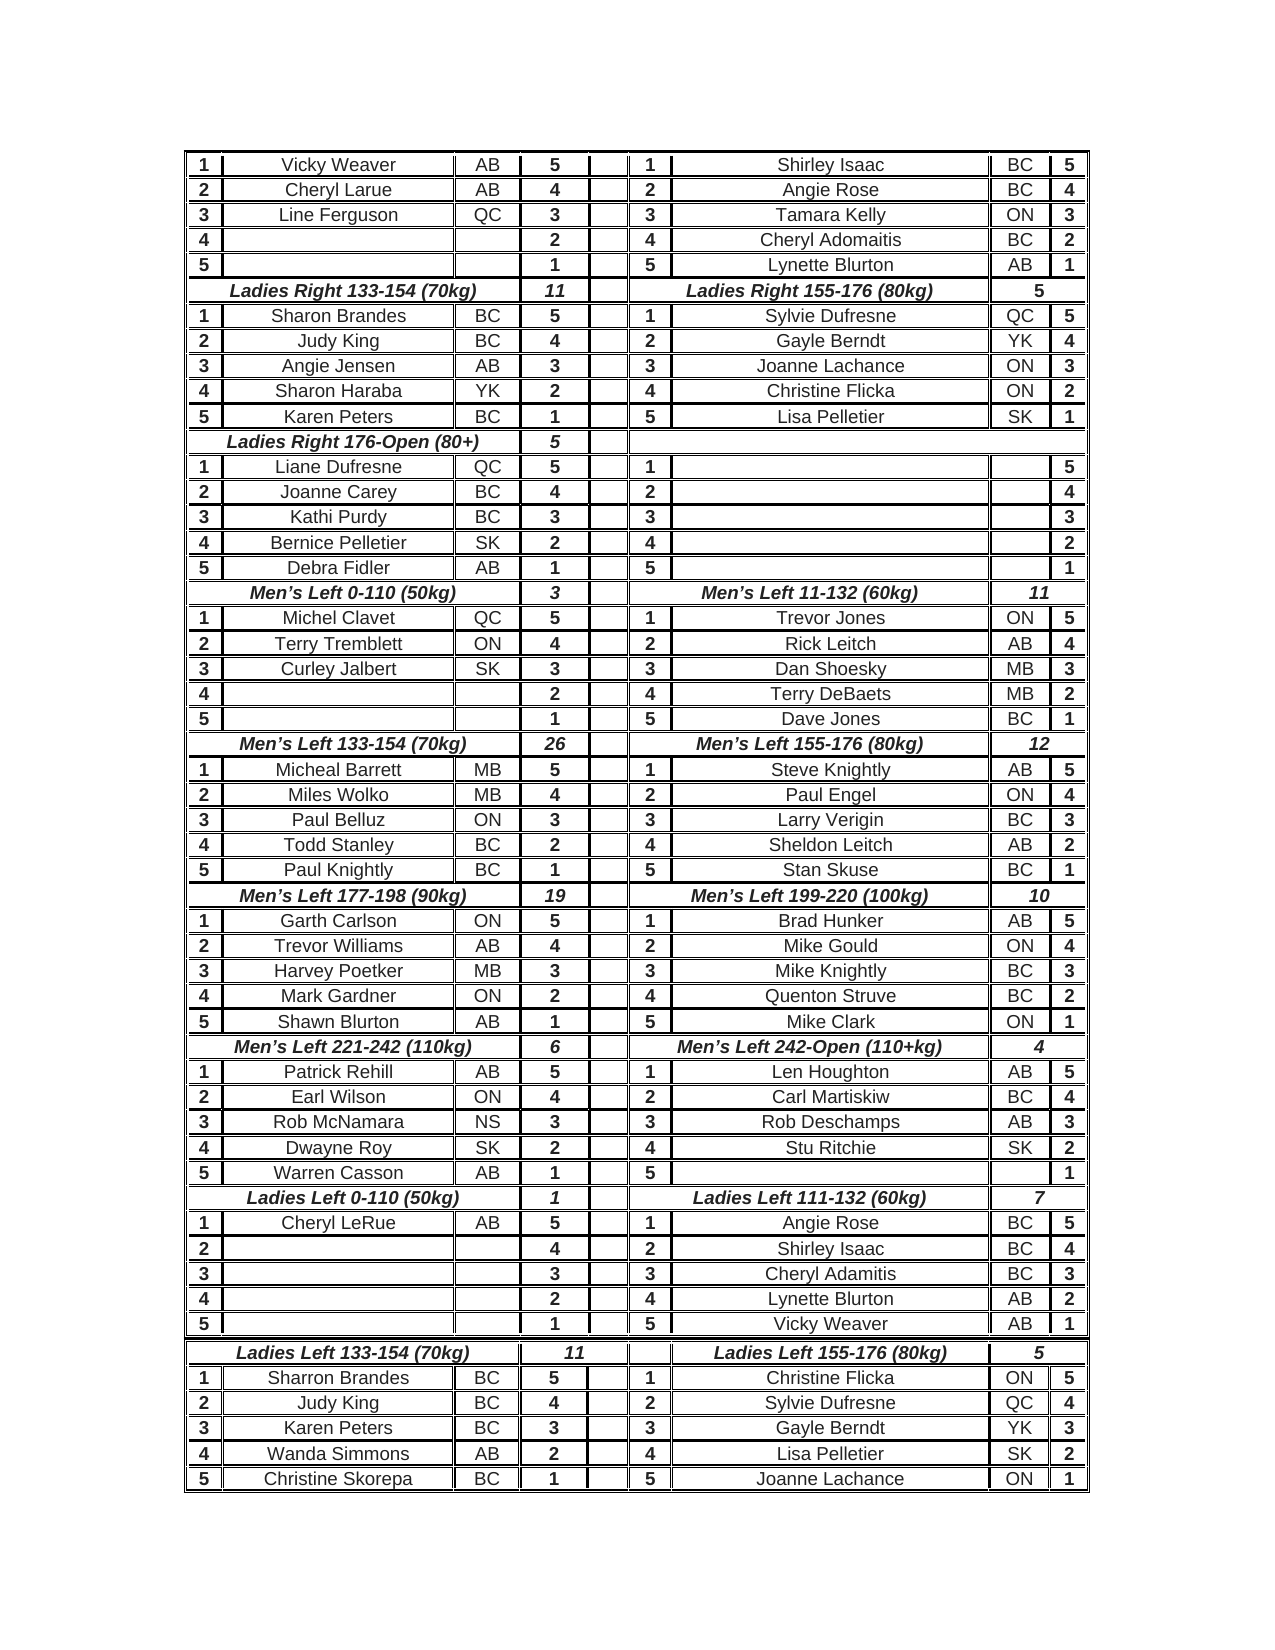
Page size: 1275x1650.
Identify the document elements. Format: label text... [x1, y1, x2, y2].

table_cell 3 [630, 809, 670, 831]
table_cell 3 [522, 355, 588, 377]
table_header [629, 1342, 671, 1363]
table_cell [456, 254, 519, 276]
table_cell 3 [1050, 352, 1088, 377]
table_cell 5 [1052, 453, 1087, 478]
table_cell 6 [522, 1036, 588, 1057]
table_cell Tamara Kelly [673, 204, 988, 226]
table_cell 3 [522, 582, 588, 604]
table_cell ON [989, 1468, 1050, 1489]
table_cell 5 [187, 553, 221, 578]
table_cell [591, 330, 627, 352]
table_cell [591, 809, 627, 831]
table_cell 4 [522, 481, 588, 503]
table_cell [591, 380, 627, 402]
table_cell QC [456, 607, 519, 629]
table_cell [224, 1288, 453, 1309]
table_cell 5 [522, 1061, 588, 1083]
table_cell Angie Jensen [224, 355, 453, 377]
table_cell Bernice Pelletier [224, 532, 453, 553]
table_cell 4 [630, 683, 670, 704]
table_cell [224, 683, 453, 704]
table_cell Micheal Barrett [224, 758, 453, 780]
table_cell Dan Shoesky [673, 658, 988, 679]
table_cell Men’s Left 155-176 (80kg) [630, 733, 988, 755]
table_cell 4 [522, 935, 588, 957]
table_cell 4 [1052, 931, 1087, 957]
table_cell 2 [630, 481, 670, 503]
table_cell 2 [522, 683, 588, 704]
table_cell ON [992, 784, 1049, 805]
table_cell [591, 532, 627, 553]
table_cell BC [990, 152, 1050, 175]
table_cell [456, 229, 519, 251]
table_cell AB [456, 355, 519, 377]
table_cell 4 [185, 831, 222, 856]
table_cell 1 [187, 152, 222, 175]
table_cell [591, 884, 627, 906]
table_cell BC [456, 1392, 518, 1414]
table_cell 4 [522, 330, 588, 352]
table_cell [591, 1162, 627, 1183]
table_cell Vicky Weaver [671, 1310, 990, 1335]
table_cell 2 [1052, 528, 1087, 553]
table_cell MB [456, 784, 519, 805]
table_cell 3 [185, 1108, 221, 1133]
table_cell YK [991, 1417, 1048, 1439]
table_cell 2 [1050, 982, 1088, 1007]
table_cell AB [992, 632, 1049, 654]
table_cell 5 [522, 305, 588, 326]
table_cell 2 [1051, 1439, 1087, 1464]
table_cell Len Houghton [673, 1061, 988, 1083]
table_cell AB [456, 1010, 519, 1032]
table_cell [591, 607, 627, 629]
table_cell ON [992, 355, 1049, 377]
table_cell [587, 1468, 628, 1489]
table_cell 1 [522, 1187, 588, 1209]
table_cell 2 [630, 935, 670, 957]
table_cell [589, 1417, 627, 1439]
table_cell 1 [187, 755, 221, 780]
table_cell Sylvie Dufresne [673, 305, 988, 326]
table_cell SK [992, 405, 1049, 427]
table_cell [591, 305, 627, 326]
table_cell MB [456, 960, 519, 982]
table_cell 4 [630, 834, 670, 856]
table_cell 3 [1052, 654, 1087, 679]
table_cell 2 [522, 229, 588, 251]
table_cell BC [992, 229, 1049, 251]
table_cell 4 [1052, 175, 1087, 200]
table_cell 1 [522, 1162, 588, 1183]
table_cell 1 [1052, 1158, 1087, 1183]
table_cell 5 [630, 1162, 670, 1183]
table_cell 2 [630, 1392, 670, 1414]
table_cell [591, 481, 627, 503]
table_cell [589, 1442, 627, 1464]
table_cell [591, 985, 627, 1007]
table_cell ON [992, 204, 1049, 226]
table_cell Gayle Berndt [673, 1417, 988, 1439]
table_cell Sharon Brandes [224, 305, 453, 326]
table_cell BC [992, 1086, 1049, 1108]
table_cell [456, 1288, 519, 1309]
table_cell Lisa Pelletier [673, 1442, 988, 1464]
table_cell 5 [1052, 906, 1087, 931]
table_cell [591, 1263, 627, 1284]
table_cell 5 [522, 431, 588, 452]
table_cell 1 [522, 859, 588, 881]
table_cell Ladies Right 176-Open (80+) [187, 427, 519, 452]
table_cell AB [992, 910, 1049, 931]
table_cell [992, 456, 1049, 478]
table_cell 1 [630, 607, 670, 629]
table_cell 3 [630, 1417, 670, 1439]
table_cell 4 [187, 1284, 221, 1309]
table_cell 3 [522, 204, 588, 226]
table_cell Angie Rose [673, 1212, 988, 1234]
table_header Ladies Left 133-154 (70kg) [187, 1340, 520, 1363]
table_cell Ladies Left 111-132 (60kg) [630, 1187, 988, 1209]
table_cell ON [456, 1086, 519, 1108]
table_cell 4 [1050, 1083, 1088, 1108]
table_cell 3 [1052, 1108, 1088, 1133]
table_cell 1 [630, 456, 670, 478]
table_cell Men’s Left 221-242 (110kg) [187, 1032, 519, 1057]
table_cell [992, 506, 1049, 528]
table_cell 1 [520, 1468, 587, 1489]
table_cell 2 [522, 1137, 588, 1158]
table_cell 3 [630, 960, 670, 982]
table_cell 3 [187, 805, 221, 831]
table_cell Mark Gardner [224, 985, 453, 1007]
table_cell Carl Martiskiw [673, 1086, 988, 1108]
table_cell [589, 1367, 627, 1388]
table_cell MB [992, 658, 1049, 679]
table_cell 5 [630, 1010, 670, 1032]
table_cell 5 [185, 251, 222, 276]
table_cell Paul Knightly [224, 859, 453, 881]
table_cell 1 [1052, 553, 1087, 578]
table_cell 2 [187, 1234, 221, 1259]
table_cell 5 [187, 1464, 223, 1489]
table_cell 2 [1052, 1284, 1087, 1309]
table_cell Men’s Left 242-Open (110+kg) [630, 1036, 988, 1057]
table_cell 5 [630, 859, 670, 881]
table_cell BC [456, 1417, 518, 1439]
table_cell 5 [1052, 301, 1087, 326]
table_cell [992, 481, 1049, 503]
table_cell Stu Ritchie [673, 1137, 988, 1158]
table_cell AB [990, 1313, 1050, 1335]
table_cell Men’s Left 0-110 (50kg) [187, 579, 519, 604]
table_cell Joanne Carey [224, 481, 453, 503]
table_cell Christine Skorepa [223, 1464, 454, 1489]
table_cell Paul Belluz [224, 809, 453, 831]
table_cell 5 [629, 1313, 671, 1335]
table_cell 4 [187, 1439, 221, 1464]
table_cell 3 [1052, 805, 1087, 831]
table_cell 1 [629, 153, 671, 175]
table_cell BC [456, 1367, 518, 1388]
table_cell [673, 557, 988, 578]
table_cell 4 [630, 1288, 670, 1309]
table_cell 2 [522, 1442, 586, 1464]
table_cell 3 [522, 809, 588, 831]
table_cell 2 [1052, 1133, 1087, 1158]
table_cell 2 [187, 1389, 221, 1414]
table_cell 7 [992, 1184, 1087, 1209]
table_cell 5 [187, 1310, 222, 1335]
table_cell 3 [630, 658, 670, 679]
table_cell QC [992, 305, 1049, 326]
table_cell 3 [630, 1263, 670, 1284]
table_cell Lynette Blurton [673, 1288, 988, 1309]
table_cell AB [992, 834, 1049, 856]
table_cell 3 [630, 1111, 670, 1133]
table_cell 5 [1050, 1209, 1088, 1234]
table_cell AB [456, 1162, 519, 1183]
table_cell 2 [630, 632, 670, 654]
table_cell Terry DeBaets [673, 683, 988, 704]
table_cell Lynette Blurton [673, 254, 988, 276]
table_header Ladies Left 155-176 (80kg) [671, 1340, 989, 1363]
table_cell BC [456, 405, 519, 427]
table_cell [630, 427, 1087, 452]
table_cell YK [992, 330, 1049, 352]
table_cell 2 [185, 1083, 222, 1108]
table_cell [673, 532, 988, 553]
table_cell 4 [1051, 1389, 1087, 1414]
table_cell BC [456, 481, 519, 503]
table_cell Sharon Haraba [224, 380, 453, 402]
table_cell SK [456, 532, 519, 553]
table_cell 5 [1050, 153, 1087, 175]
table_cell Larry Verigin [673, 809, 988, 831]
table_cell Dave Jones [673, 708, 988, 730]
table_cell Patrick Rehill [224, 1061, 453, 1083]
table_cell [591, 960, 627, 982]
table_cell 5 [187, 1158, 221, 1183]
table_cell [992, 532, 1049, 553]
table_cell 5 [630, 254, 670, 276]
table_cell [591, 1036, 627, 1057]
table_cell Karen Peters [224, 405, 453, 427]
table_cell 3 [187, 654, 221, 679]
table_cell 1 [1052, 402, 1087, 427]
table_cell Terry Tremblett [224, 632, 453, 654]
table_cell 4 [187, 679, 221, 704]
table_cell 4 [522, 1392, 586, 1414]
table_cell Joanne Lachance [671, 1468, 989, 1489]
table_cell 2 [522, 532, 588, 553]
table_cell Todd Stanley [224, 834, 453, 856]
table_cell [456, 683, 519, 704]
table_cell BC [456, 506, 519, 528]
table_cell [992, 1162, 1049, 1183]
table_cell 4 [522, 1237, 588, 1259]
table_cell 2 [522, 985, 588, 1007]
table_cell 11 [992, 579, 1087, 604]
table_cell 1 [185, 604, 222, 629]
table_cell [589, 1392, 627, 1414]
table_cell 2 [187, 629, 221, 654]
table_cell 3 [522, 960, 588, 982]
table_cell Rob McNamara [224, 1111, 453, 1133]
table_cell 1 [187, 1058, 221, 1083]
table_cell [992, 557, 1049, 578]
table_cell 4 [630, 532, 670, 553]
table_cell [591, 254, 627, 276]
table_cell [591, 658, 627, 679]
table_cell 4 [630, 229, 670, 251]
table_cell AB [455, 153, 520, 175]
table_cell 4 [522, 1086, 588, 1108]
table_cell 4 [522, 784, 588, 805]
table_cell 5 [187, 402, 221, 427]
table_cell 4 [522, 632, 588, 654]
table_cell Cheryl Larue [224, 179, 453, 200]
table_cell 4 [1052, 326, 1087, 352]
table_cell [589, 153, 629, 175]
table_cell SK [992, 1137, 1049, 1158]
table_header 11 [520, 1342, 628, 1363]
table_cell 2 [630, 179, 670, 200]
table_cell [455, 1313, 520, 1335]
table_cell ON [991, 1367, 1048, 1388]
table_cell BC [992, 1212, 1049, 1234]
table_cell BC [992, 1263, 1049, 1284]
table_cell 4 [1052, 780, 1087, 805]
table_cell 3 [185, 503, 221, 528]
table_cell 3 [630, 355, 670, 377]
table_cell YK [456, 380, 519, 402]
table_cell Cheryl Adamitis [673, 1263, 988, 1284]
table_cell Judy King [224, 1392, 452, 1414]
table_cell [591, 1111, 627, 1133]
table_cell Sheldon Leitch [673, 834, 988, 856]
table_cell Angie Rose [673, 179, 988, 200]
table_cell [591, 456, 627, 478]
table_cell [224, 229, 453, 251]
table_cell [591, 1288, 627, 1309]
table_cell BC [992, 859, 1049, 881]
table_cell [591, 204, 627, 226]
table_cell 1 [1050, 1310, 1087, 1335]
table_cell AB [456, 1212, 519, 1234]
table_cell 2 [1050, 226, 1088, 251]
table_cell Mike Gould [673, 935, 988, 957]
table_cell Sylvie Dufresne [673, 1392, 988, 1414]
table_cell 3 [522, 658, 588, 679]
table_cell Michel Clavet [224, 607, 453, 629]
table_cell [591, 279, 627, 301]
table_cell ON [456, 809, 519, 831]
table_cell BC [992, 1237, 1049, 1259]
table_cell 12 [990, 730, 1088, 755]
table_cell AB [456, 557, 519, 578]
table_cell Shawn Blurton [224, 1010, 453, 1032]
table_cell [591, 179, 627, 200]
table_cell 1 [522, 254, 588, 276]
table_cell Trevor Williams [224, 935, 453, 957]
table_cell Warren Casson [224, 1162, 453, 1183]
table_cell 3 [522, 1263, 588, 1284]
table_cell 5 [992, 276, 1087, 301]
table_cell 1 [185, 1209, 222, 1234]
table_cell 19 [522, 884, 588, 906]
table_cell [589, 1313, 629, 1335]
table_cell 1 [630, 910, 670, 931]
table_cell AB [456, 1061, 519, 1083]
table_cell Karen Peters [224, 1417, 452, 1439]
table_cell [591, 683, 627, 704]
table_cell Kathi Purdy [224, 506, 453, 528]
table_cell [591, 1061, 627, 1083]
table_cell 10 [992, 881, 1087, 906]
table_cell [222, 1313, 455, 1335]
table_cell Lisa Pelletier [673, 405, 988, 427]
table_cell 2 [187, 326, 221, 352]
table_cell Stan Skuse [673, 859, 988, 881]
table_cell Brad Hunker [673, 910, 988, 931]
table_cell 1 [522, 708, 588, 730]
table_cell 3 [522, 1111, 588, 1133]
table_cell Christine Flicka [673, 380, 988, 402]
table_cell 4 [630, 985, 670, 1007]
table_cell [673, 456, 988, 478]
table_cell 5 [630, 557, 670, 578]
table_cell QC [456, 456, 519, 478]
table_cell SK [456, 658, 519, 679]
table_cell Dwayne Roy [224, 1137, 453, 1158]
table_cell Curley Jalbert [224, 658, 453, 679]
table_cell BC [992, 179, 1049, 200]
table_cell AB [992, 254, 1049, 276]
table_cell [456, 708, 519, 730]
table_cell ON [992, 935, 1049, 957]
table_cell 1 [187, 453, 221, 478]
table_cell 2 [1050, 377, 1088, 402]
table_cell 2 [522, 380, 588, 402]
table_cell 5 [522, 758, 588, 780]
table_cell Men’s Left 11-132 (60kg) [630, 582, 988, 604]
table_cell Rick Leitch [673, 632, 988, 654]
table_cell ON [456, 632, 519, 654]
table_cell BC [992, 985, 1049, 1007]
table_cell 26 [522, 733, 588, 755]
table_cell [591, 834, 627, 856]
table_cell 5 [1052, 755, 1087, 780]
table_cell [591, 708, 627, 730]
table_cell [591, 506, 627, 528]
table_cell 2 [187, 931, 221, 957]
table_cell Rob Deschamps [673, 1111, 988, 1133]
table_cell 11 [522, 279, 588, 301]
table_cell 3 [1052, 1259, 1087, 1284]
table_cell 4 [185, 226, 222, 251]
table_cell 1 [630, 758, 670, 780]
table_cell 4 [1052, 629, 1087, 654]
table_cell 2 [522, 834, 588, 856]
table_cell [224, 708, 453, 730]
table_cell [591, 557, 627, 578]
table_cell 1 [630, 1061, 670, 1083]
table_cell 1 [1052, 705, 1087, 730]
table_cell 1 [522, 1010, 588, 1032]
table_cell [591, 1137, 627, 1158]
table_cell 3 [630, 204, 670, 226]
table_cell AB [992, 1111, 1049, 1133]
table_cell 4 [630, 1442, 670, 1464]
table_cell BC [992, 809, 1049, 831]
table_cell 5 [522, 1367, 586, 1388]
table_cell [591, 1010, 627, 1032]
table_cell SK [456, 1137, 519, 1158]
table_cell AB [456, 935, 519, 957]
table_cell 2 [630, 784, 670, 805]
table_cell 3 [1050, 957, 1088, 982]
table_cell 4 [630, 380, 670, 402]
table_cell 5 [629, 1468, 671, 1489]
table_cell Men’s Left 133-154 (70kg) [185, 730, 520, 755]
table_cell 3 [1050, 1414, 1088, 1439]
table_cell [673, 481, 988, 503]
table_cell 1 [187, 1363, 221, 1388]
table_cell Quenton Struve [673, 985, 988, 1007]
table_cell Liane Dufresne [224, 456, 453, 478]
table_cell Cheryl Adomaitis [673, 229, 988, 251]
table_cell 1 [1050, 1464, 1087, 1489]
table_cell MB [456, 758, 519, 780]
table_cell 1 [187, 906, 221, 931]
table_cell [456, 1263, 519, 1284]
table_cell 4 [185, 982, 222, 1007]
table_cell [591, 632, 627, 654]
table_cell Gayle Berndt [673, 330, 988, 352]
table_cell [591, 910, 627, 931]
table_cell Paul Engel [673, 784, 988, 805]
table_cell 2 [522, 1288, 588, 1309]
table_cell Harvey Poetker [224, 960, 453, 982]
table_cell [591, 1212, 627, 1234]
table_cell Mike Clark [673, 1010, 988, 1032]
table_cell Christine Flicka [673, 1367, 988, 1388]
table_cell BC [992, 708, 1049, 730]
table_cell Ladies Right 133-154 (70kg) [187, 276, 519, 301]
table_cell [224, 1263, 453, 1284]
table_cell 4 [1052, 1234, 1087, 1259]
table_cell 3 [522, 506, 588, 528]
table_cell [224, 254, 453, 276]
table_cell 4 [1050, 478, 1088, 503]
table_cell 5 [187, 705, 221, 730]
table_cell ON [456, 910, 519, 931]
table_cell 2 [630, 330, 670, 352]
table_cell Sharron Brandes [224, 1367, 452, 1388]
table_cell 3 [630, 506, 670, 528]
table_cell 5 [1050, 604, 1088, 629]
table_cell [673, 1162, 988, 1183]
table_cell [591, 1086, 627, 1108]
table_cell AB [992, 1061, 1049, 1083]
table_cell 2 [187, 780, 221, 805]
table_cell NS [456, 1111, 519, 1133]
table_cell ON [992, 607, 1049, 629]
table_cell 1 [520, 1313, 589, 1335]
table_cell 5 [630, 708, 670, 730]
table_cell 3 [1052, 200, 1087, 226]
table_cell [591, 229, 627, 251]
table_cell Miles Wolko [224, 784, 453, 805]
table_cell 5 [522, 1212, 588, 1234]
table_cell Mike Knightly [673, 960, 988, 982]
table_cell 4 [522, 179, 588, 200]
table_cell 2 [1052, 679, 1087, 704]
table_cell BC [456, 305, 519, 326]
table_cell 5 [522, 456, 588, 478]
table_cell [591, 405, 627, 427]
table_cell AB [456, 1442, 518, 1464]
table_cell QC [456, 204, 519, 226]
table_cell 1 [630, 1212, 670, 1234]
table_cell SK [991, 1442, 1048, 1464]
table_cell Vicky Weaver [222, 153, 455, 175]
table_cell Steve Knightly [673, 758, 988, 780]
table_cell 3 [522, 1417, 586, 1439]
table_cell 3 [185, 352, 222, 377]
table_cell [591, 431, 627, 452]
table_cell 1 [630, 305, 670, 326]
table_cell [456, 1237, 519, 1259]
table_cell 4 [185, 377, 222, 402]
table_cell 2 [630, 1237, 670, 1259]
table_cell Trevor Jones [673, 607, 988, 629]
table_cell ON [992, 380, 1049, 402]
table_cell 3 [187, 1259, 221, 1284]
table_cell Men’s Left 199-220 (100kg) [630, 884, 988, 906]
table_cell 1 [1050, 856, 1088, 881]
table_cell MB [992, 683, 1049, 704]
table_cell 2 [630, 1086, 670, 1108]
table_cell [591, 859, 627, 881]
table_cell ON [992, 1010, 1049, 1032]
table_cell Men’s Left 177-198 (90kg) [187, 881, 519, 906]
table_cell Earl Wilson [224, 1086, 453, 1108]
table_cell [224, 1237, 453, 1259]
table_cell [591, 758, 627, 780]
table_cell 3 [1052, 503, 1088, 528]
table_cell Cheryl LeRue [224, 1212, 453, 1234]
table_cell 1 [522, 557, 588, 578]
table_cell 4 [992, 1032, 1087, 1057]
table_cell 4 [187, 528, 221, 553]
table_cell 5 [522, 910, 588, 931]
table_cell Debra Fidler [224, 557, 453, 578]
table_cell 1 [1052, 1007, 1087, 1032]
table_cell 4 [630, 1137, 670, 1158]
table_cell 5 [522, 607, 588, 629]
table_cell 1 [1050, 251, 1088, 276]
table_cell 4 [187, 1133, 221, 1158]
table_cell AB [992, 1288, 1049, 1309]
table_cell [591, 784, 627, 805]
table_cell BC [456, 859, 519, 881]
table_cell AB [456, 179, 519, 200]
table_cell Joanne Lachance [673, 355, 988, 377]
table_cell 5 [1052, 1058, 1087, 1083]
table_cell 2 [1050, 831, 1088, 856]
table_cell 1 [187, 301, 221, 326]
table_cell [591, 935, 627, 957]
table_cell 5 [187, 1007, 221, 1032]
table_cell BC [456, 834, 519, 856]
table_cell Ladies Right 155-176 (80kg) [630, 279, 988, 301]
table_cell Garth Carlson [224, 910, 453, 931]
table_cell Shirley Isaac [673, 1237, 988, 1259]
table_cell BC [456, 330, 519, 352]
table_header 5 [989, 1342, 1087, 1363]
table_cell 1 [522, 405, 588, 427]
table_cell [591, 733, 627, 755]
table_cell Ladies Left 0-110 (50kg) [187, 1184, 519, 1209]
table_cell [673, 506, 988, 528]
table_cell 5 [185, 856, 222, 881]
table_cell ON [456, 985, 519, 1007]
table_cell 2 [185, 478, 222, 503]
table_cell 5 [1051, 1363, 1087, 1388]
table_cell 3 [185, 957, 222, 982]
table_cell Line Ferguson [224, 204, 453, 226]
table_cell QC [991, 1392, 1048, 1414]
table_cell Wanda Simmons [224, 1442, 452, 1464]
table_cell Shirley Isaac [671, 152, 990, 175]
table_cell 3 [187, 200, 221, 226]
table_cell Judy King [224, 330, 453, 352]
table_cell BC [992, 960, 1049, 982]
table_cell [591, 582, 627, 604]
table_cell 3 [185, 1414, 223, 1439]
table_cell 2 [187, 175, 221, 200]
table_cell [591, 1187, 627, 1209]
table_cell [591, 1237, 627, 1259]
table_cell [591, 355, 627, 377]
table_cell 5 [520, 152, 589, 175]
table_cell 1 [630, 1367, 670, 1388]
table_cell AB [992, 758, 1049, 780]
table_cell BC [454, 1464, 520, 1489]
table_cell 5 [630, 405, 670, 427]
